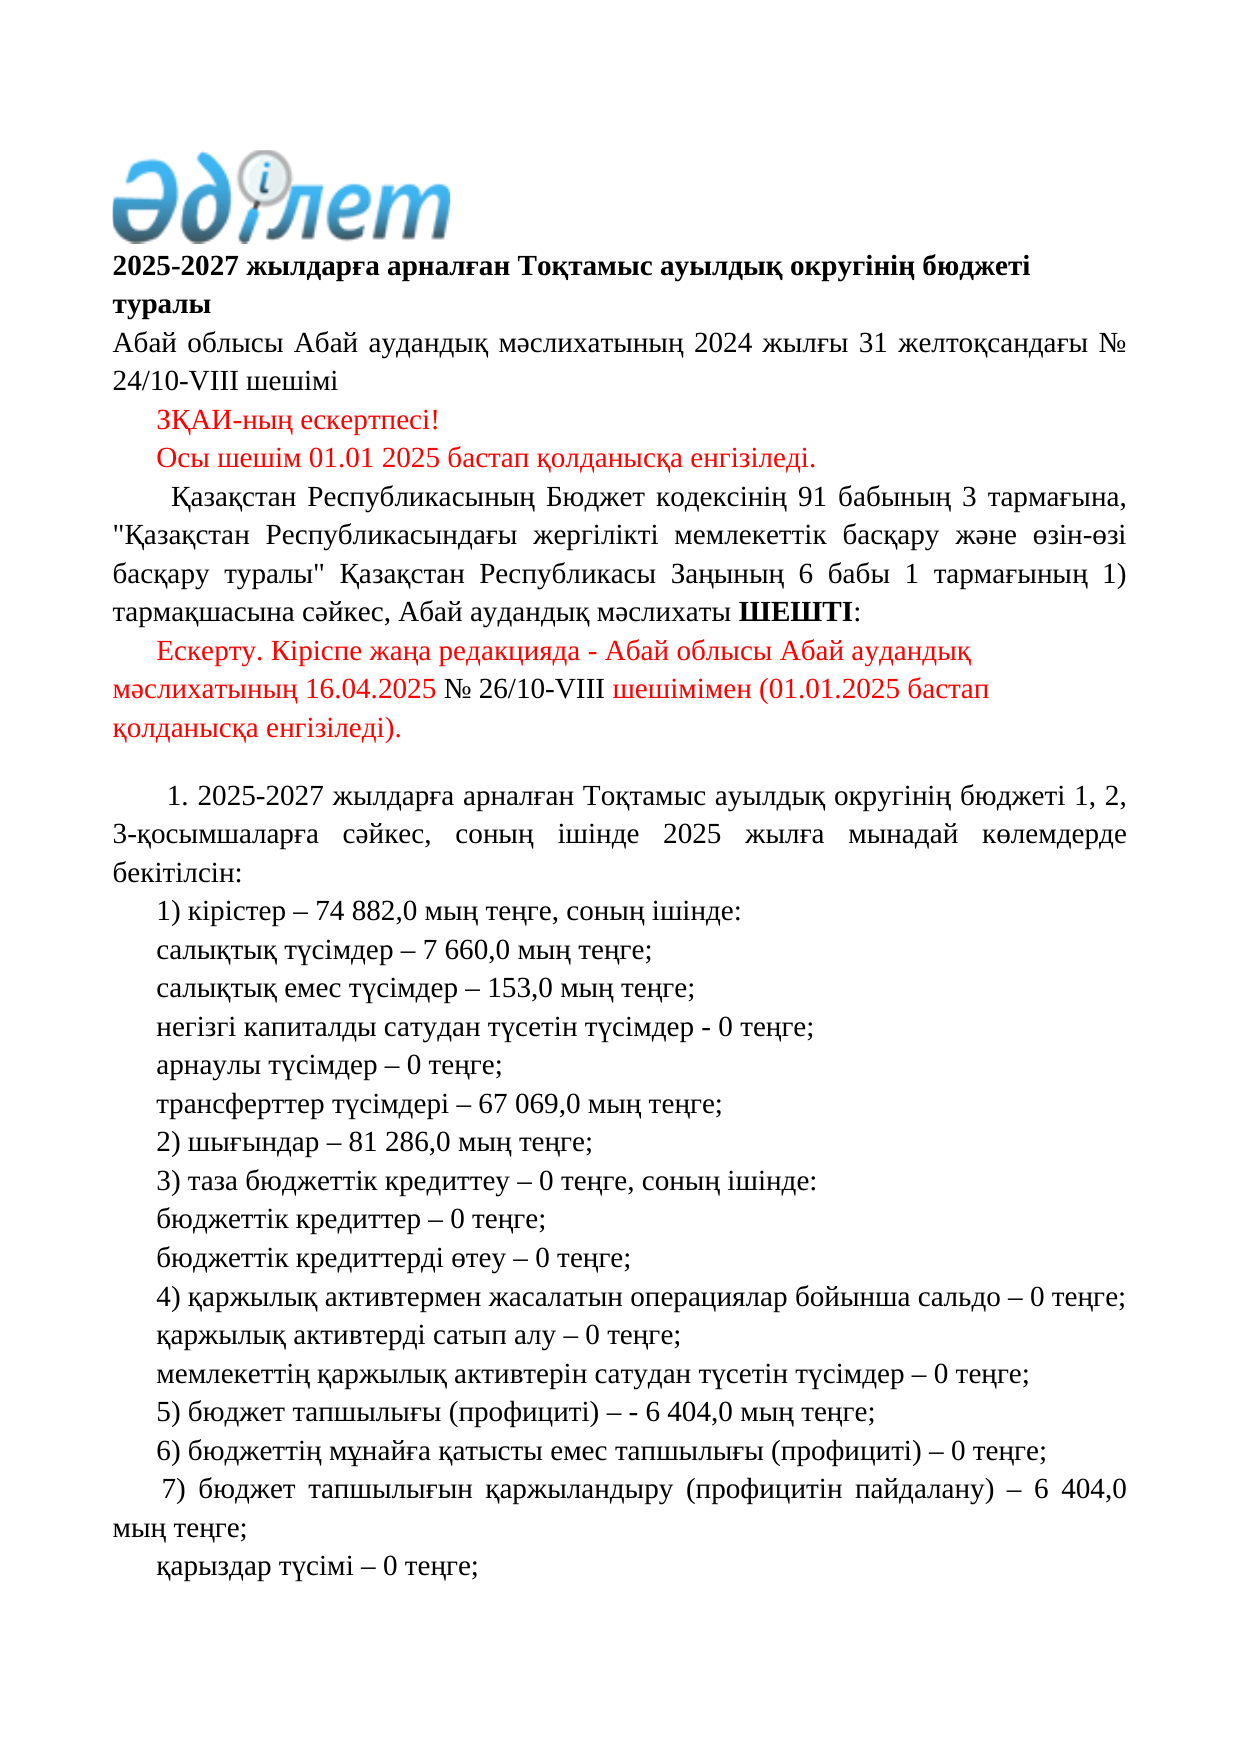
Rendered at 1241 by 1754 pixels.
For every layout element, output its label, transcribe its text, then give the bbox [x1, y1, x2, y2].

text 6) бюджеттің мұнайға қатысты емес тапшылығы (профициті) – 0 теңге; [112, 1433, 1128, 1466]
text салықтық түсімдер – 7 660,0 мың теңге; [112, 932, 1128, 965]
text Қазақстан Республикасының Бюджет кодексінің 91 бабының 3 тармағына, "Қазақстан Республикасындағы жергілікті мемлекеттік басқару және өзін-өзі басқару туралы" Қазақстан Республикасы Заңының 6 бабы 1 тармағының 1) тармақшасына сәйкес, Абай аудандық мәслихаты ШЕШТІ: [112, 479, 1128, 628]
text Абай облысы Абай аудандық мәслихатының 2024 жылғы 31 желтоқсандағы № 24/10-VIII шешімі [112, 325, 1128, 397]
text қарыздар түсімі – 0 теңге; [112, 1548, 1128, 1582]
text 1) кірістер – 74 882,0 мың теңге, соның ішінде: [112, 893, 1128, 927]
text 3) таза бюджеттік кредиттеу – 0 теңге, соның ішінде: [112, 1163, 1128, 1197]
text салықтық емес түсімдер – 153,0 мың теңге; [112, 970, 1128, 1004]
text Ескерту. Кіріспе жаңа редакцияда - Абай облысы Абай аудандық мәслихатының 16.04.2025 № 26/10-VIII шешімімен (01.01.2025 бастап қолданысқа енгізіледі). [112, 633, 1128, 774]
picture [112, 150, 451, 244]
text бюджеттік кредиттер – 0 теңге; [112, 1202, 1128, 1235]
text бюджеттік кредиттерді өтеу – 0 теңге; [112, 1240, 1128, 1274]
text қаржылық активтерді сатып алу – 0 теңге; [112, 1317, 1128, 1351]
text 7) бюджет тапшылығын қаржыландыру (профицитін пайдалану) – 6 404,0 мың теңге; [112, 1471, 1128, 1543]
text негізгі капиталды сатудан түсетін түсімдер - 0 теңге; [112, 1009, 1128, 1042]
text ЗҚАИ-ның ескертпесі! [112, 402, 1128, 435]
text арнаулы түсімдер – 0 теңге; [112, 1047, 1128, 1081]
text трансферттер түсімдері – 67 069,0 мың теңге; [112, 1086, 1128, 1119]
text 2) шығындар – 81 286,0 мың теңге; [112, 1124, 1128, 1158]
text 5) бюджет тапшылығы (профициті) – - 6 404,0 мың теңге; [112, 1394, 1128, 1428]
text 1. 2025-2027 жылдарға арналған Тоқтамыс ауылдық округінің бюджеті 1, 2, 3-қосымшаларға сәйкес, соның ішінде 2025 жылға мынадай көлемдерде бекітілсін: [112, 778, 1128, 888]
text 2025-2027 жылдарға арналған Тоқтамыс ауылдық округінің бюджеті туралы [112, 248, 1128, 320]
text Осы шешім 01.01 2025 бастап қолданысқа енгізіледі. [112, 440, 1128, 474]
text мемлекеттің қаржылық активтерін сатудан түсетін түсімдер – 0 теңге; [112, 1356, 1128, 1389]
text 4) қаржылық активтермен жасалатын операциялар бойынша сальдо – 0 теңге; [112, 1279, 1128, 1312]
